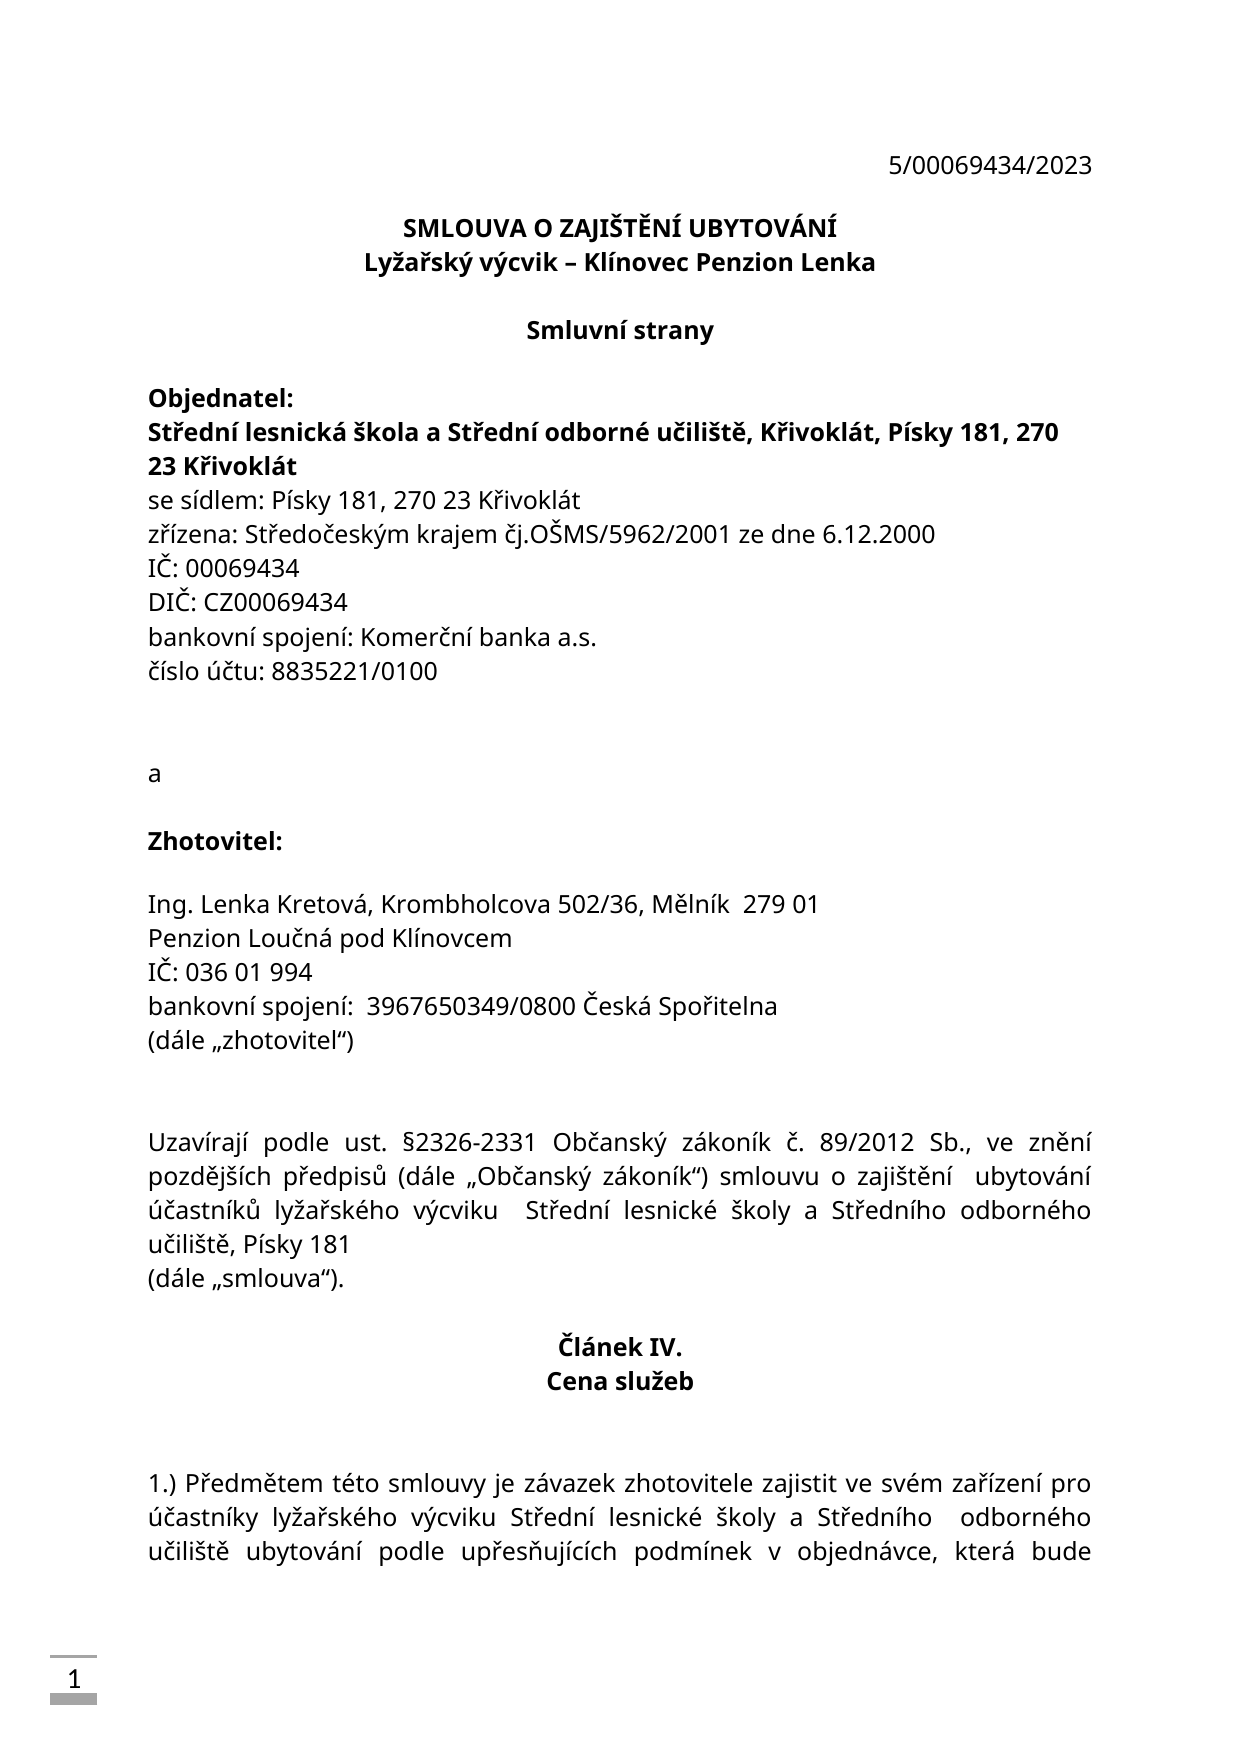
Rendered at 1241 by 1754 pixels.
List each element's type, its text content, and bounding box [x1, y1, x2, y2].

text bankovní spojení: 3967650349/0800 Česká Spořitelna [148, 988, 1093, 1023]
text DIČ: CZ00069434 [148, 585, 1093, 619]
text a [148, 755, 1093, 789]
text Smluvní strany [148, 313, 1093, 347]
text Uzavírají podle ust. §2326-2331 Občanský zákoník č. 89/2012 Sb., ve znění pozdějších předpisů (dále „Občanský zákoník“) smlouvu o zajištění ubytování účastníků lyžařského výcviku Střední lesnické školy a Středního odborného učiliště, Písky 181 [148, 1125, 1093, 1261]
text Střední lesnická škola a Střední odborné učiliště, Křivoklát, Písky 181, 270 23 Křivoklát [148, 415, 1093, 483]
text se sídlem: Písky 181, 270 23 Křivoklát [148, 483, 1093, 517]
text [148, 1465, 1093, 1568]
text Penzion Loučná pod Klínovcem [148, 920, 1093, 954]
text IČ: 00069434 [148, 551, 1093, 585]
text IČ: 036 01 994 [148, 954, 1093, 988]
text bankovní spojení: Komerční banka a.s. [148, 619, 1093, 653]
text (dále „zhotovitel“) [148, 1023, 1093, 1057]
text číslo účtu: 8835221/0100 [148, 653, 1093, 687]
text Článek IV. [148, 1329, 1093, 1363]
text Ing. Lenka Kretová, Krombholcova 502/36, Mělník 279 01 [148, 886, 1093, 920]
text (dále „smlouva“). [148, 1261, 1093, 1295]
text Zhotovitel: [148, 823, 1093, 858]
text Objednatel: [148, 381, 1093, 415]
text zřízena: Středočeským krajem čj.OŠMS/5962/2001 ze dne 6.12.2000 [148, 517, 1093, 551]
text Cena služeb [148, 1363, 1093, 1397]
text SMLOUVA O ZAJIŠTĚNÍ UBYTOVÁNÍ [148, 210, 1093, 244]
text Lyžařský výcvik – Klínovec Penzion Lenka [148, 244, 1093, 278]
text 5/00069434/2023 [148, 148, 1093, 182]
